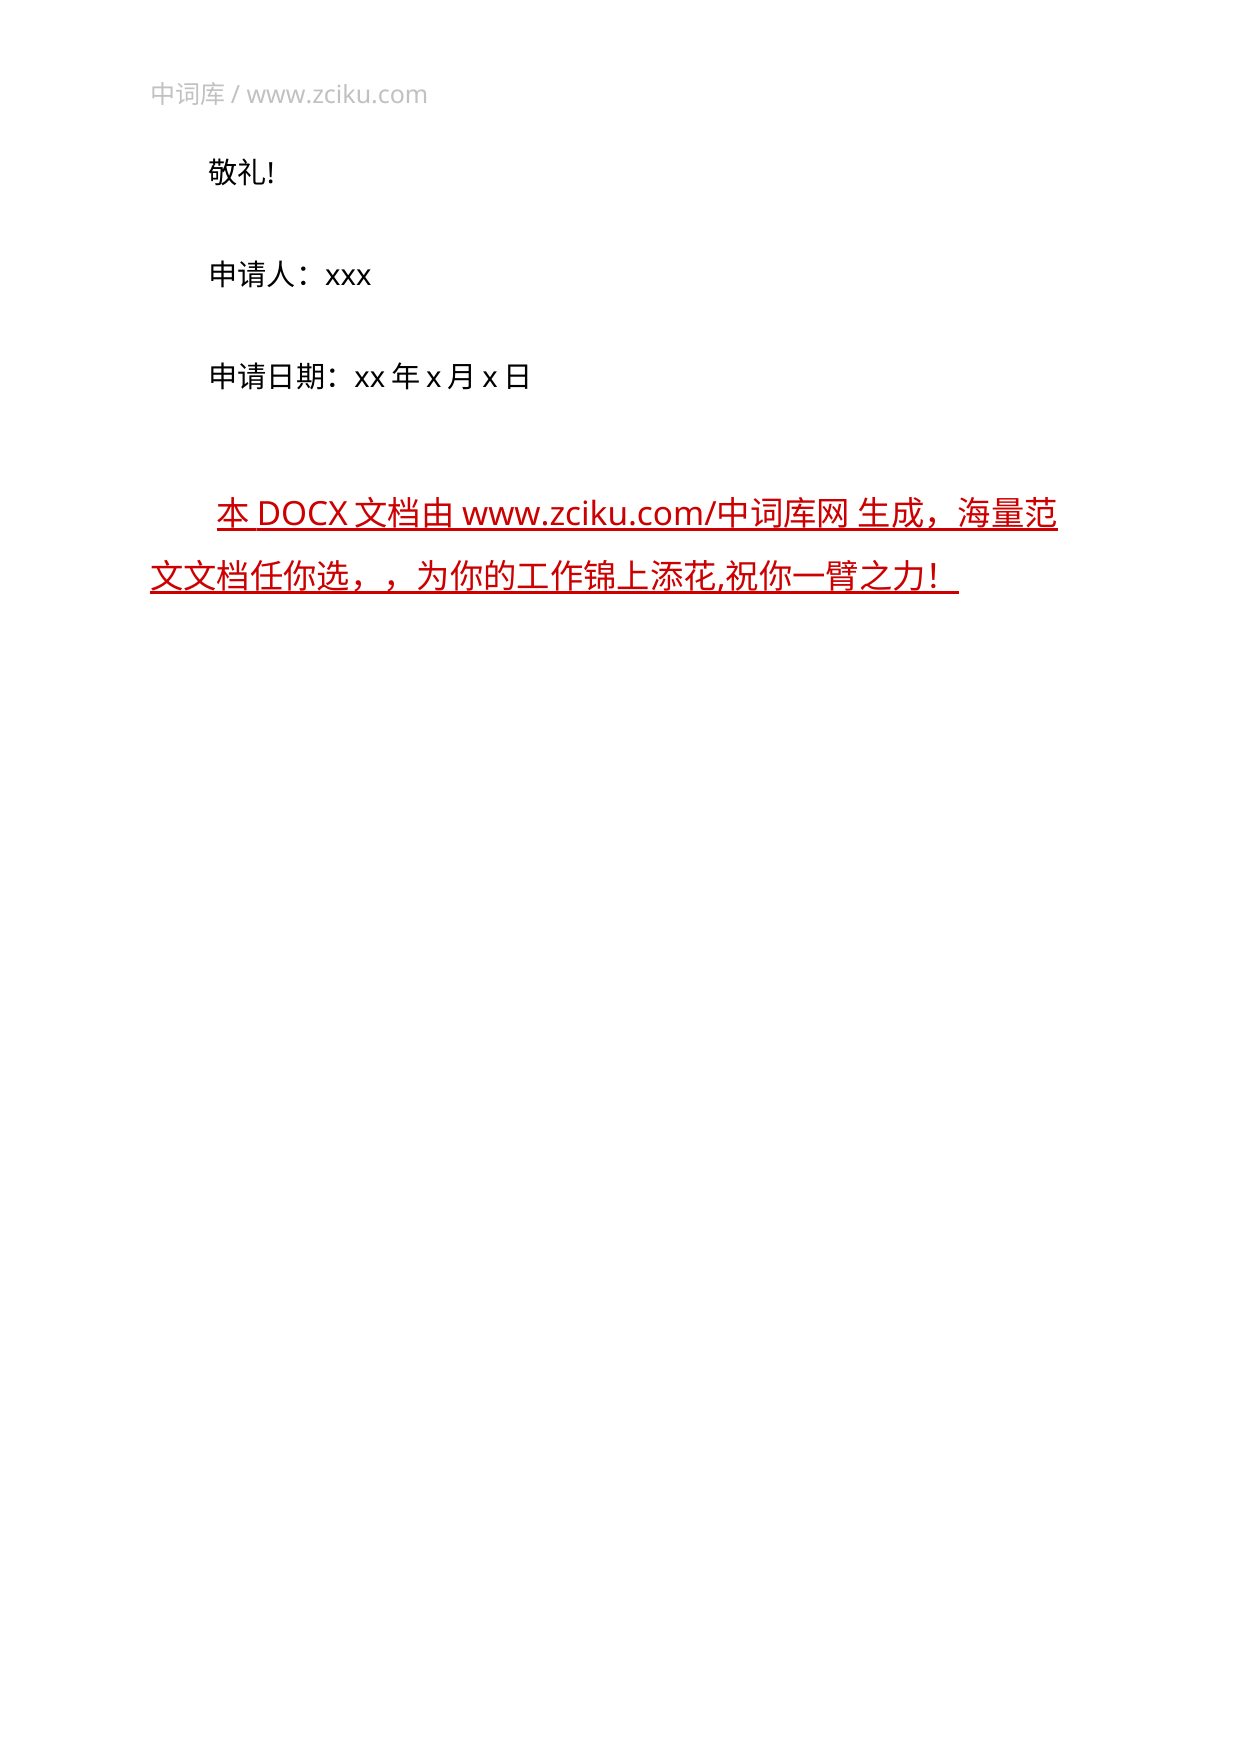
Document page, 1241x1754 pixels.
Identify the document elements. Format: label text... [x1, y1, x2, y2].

text 敬礼! [150, 150, 1090, 192]
text 申请人：xxx [150, 252, 1090, 294]
text 本DOCX文档由 www.zciku.com/中词库网 生成，海量范文文档任你选，，为你的工作锦上添花,祝你一臂之力！ [150, 487, 1090, 598]
text 申请日期：xx年x月x日 [150, 354, 1090, 396]
